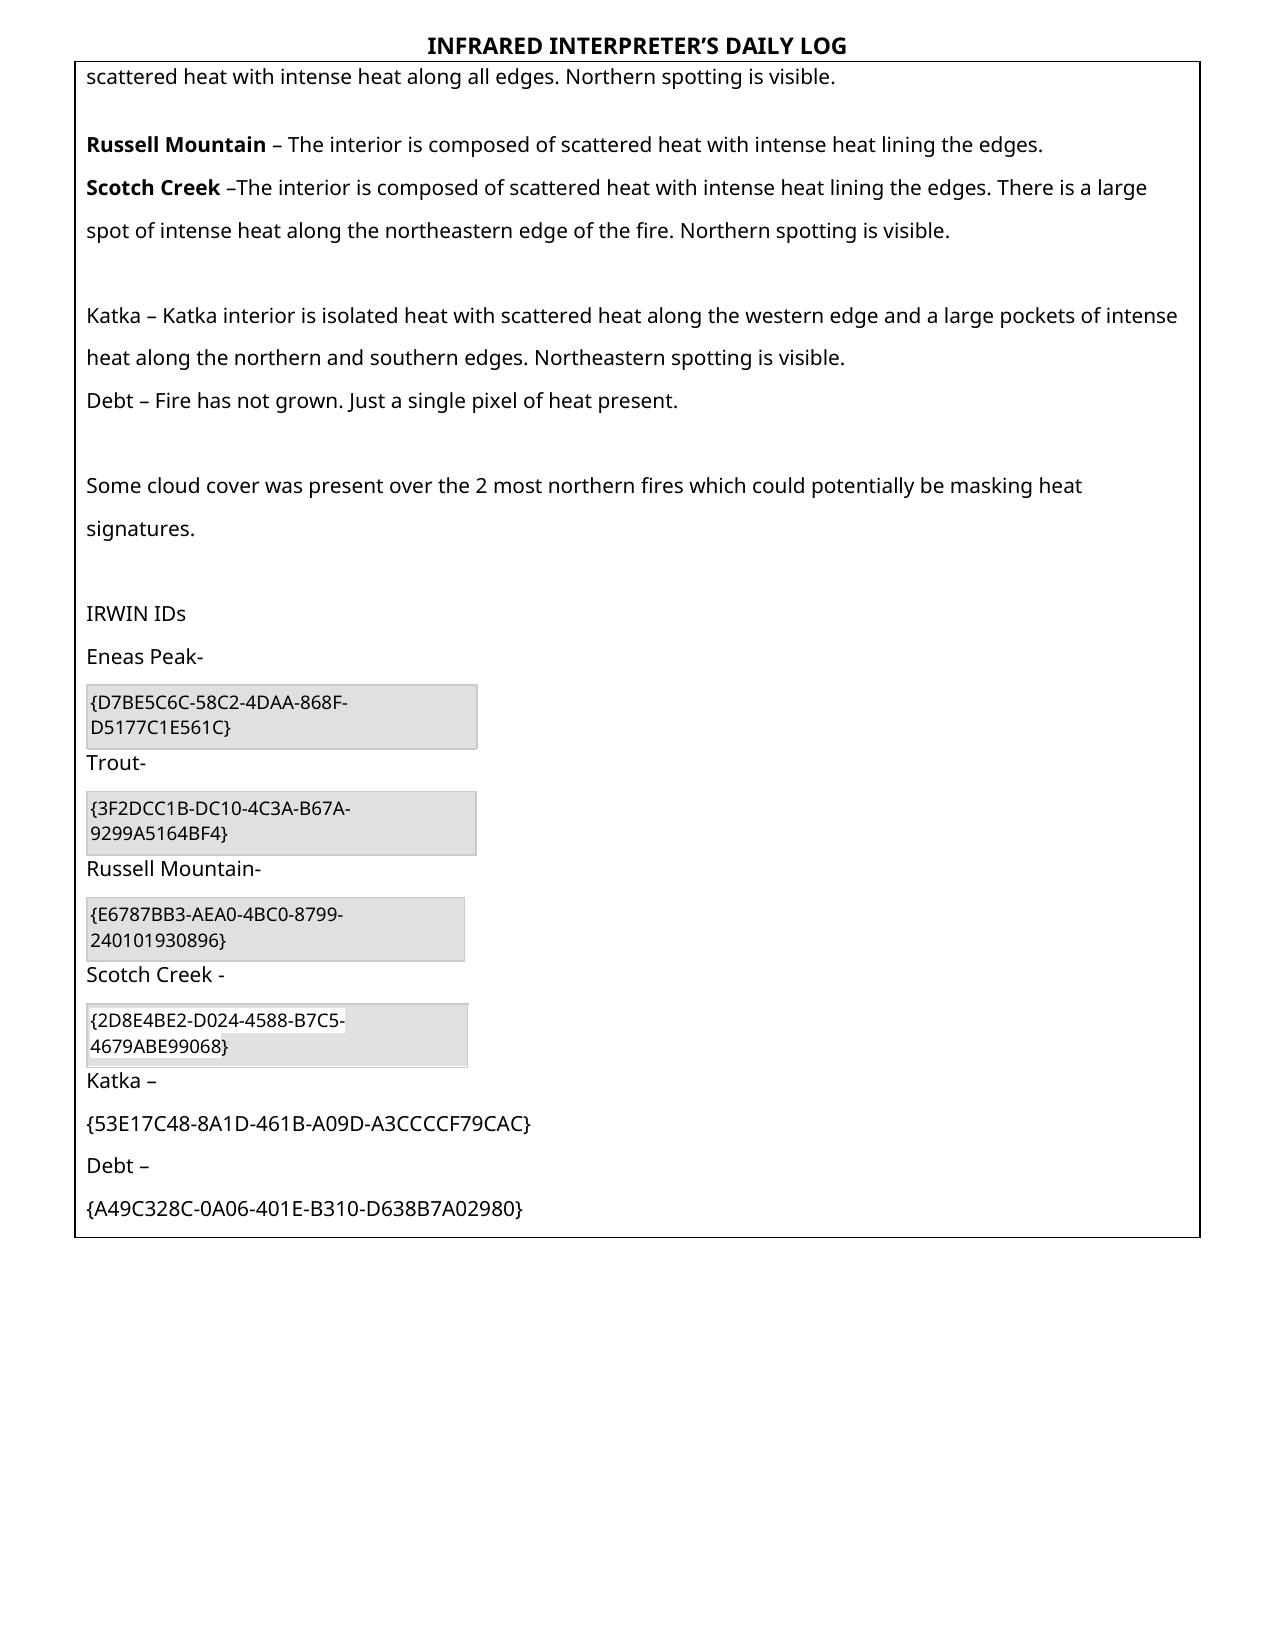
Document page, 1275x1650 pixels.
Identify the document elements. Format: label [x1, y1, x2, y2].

table_cell [76, 62, 1199, 1237]
